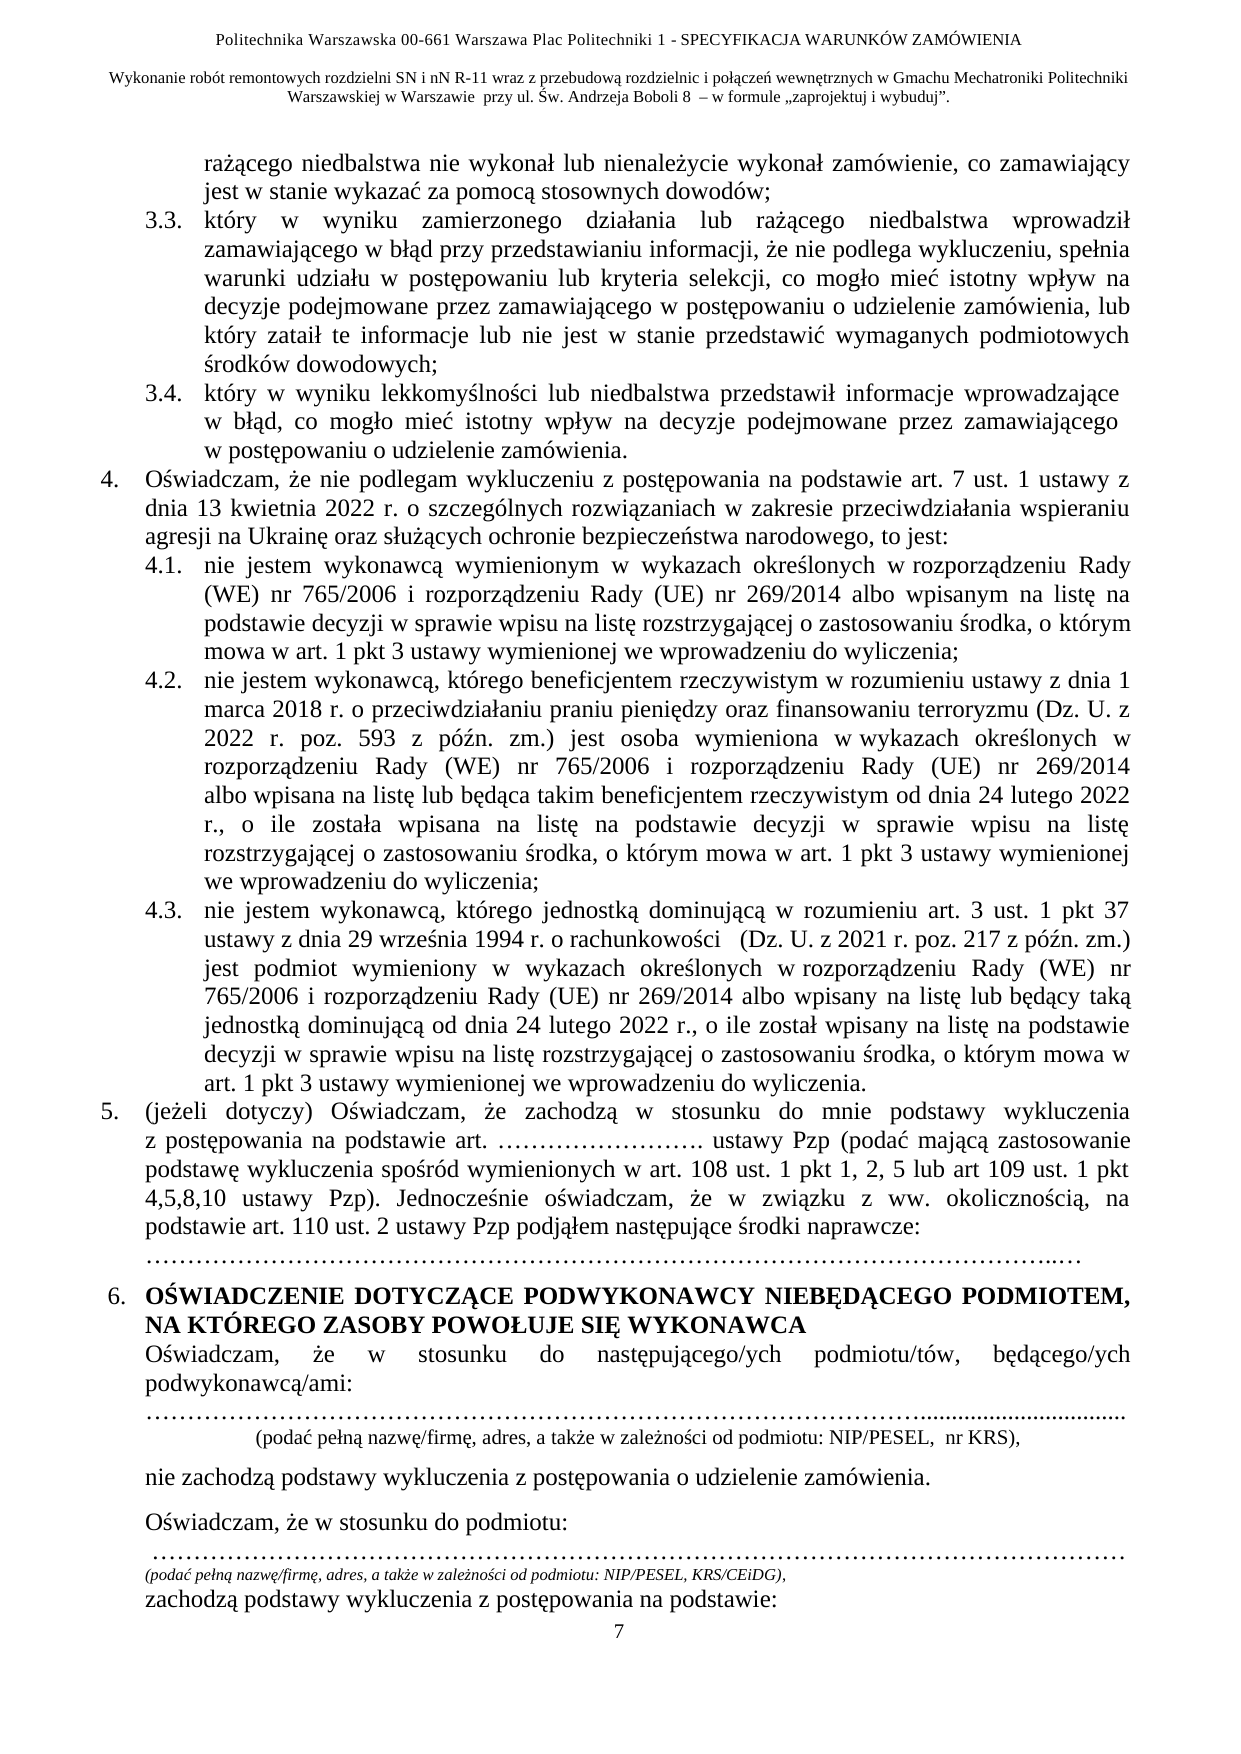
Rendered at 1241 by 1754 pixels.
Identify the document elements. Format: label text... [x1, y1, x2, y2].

list Oświadczam, że nie podlegam wykluczeniu z postępowania na podstawie art. 7 ust. 1 ustawy z dnia 13 kwietnia 2022 r. o szczególnych rozwiązaniach w zakresie przeciwdziałania wspieraniu agresji na Ukrainę oraz służących ochronie bezpieczeństwa narodowego, to jest: [100, 464, 1131, 550]
text (podać pełną nazwę/firmę, adres, a także w zależności od podmiotu: NIP/PESEL, nr KRS), [145, 1425, 1131, 1449]
text zachodzą podstawy wykluczenia z postępowania na podstawie: [145, 1584, 1137, 1613]
list który w wyniku lekkomyślności lub niedbalstwa przedstawił informacje wprowadzające w błąd, co mogło mieć istotny wpływ na decyzje podejmowane przez zamawiającego w postępowaniu o udzielenie zamówienia. [145, 378, 1131, 464]
list nie jestem wykonawcą wymienionym w wykazach określonych w rozporządzeniu Rady (WE) nr 765/2006 i rozporządzeniu Rady (UE) nr 269/2014 albo wpisanym na listę na podstawie decyzji w sprawie wpisu na listę rozstrzygającej o zastosowaniu środka, o którym mowa w art. 1 pkt 3 ustawy wymienionej we wprowadzeniu do wyliczenia; [145, 550, 1131, 665]
list nie jestem wykonawcą, którego jednostką dominującą w rozumieniu art. 3 ust. 1 pkt 37 ustawy z dnia 29 września 1994 r. o rachunkowości (Dz. U. z 2021 r. poz. 217 z późn. zm.) jest podmiot wymieniony w wykazach określonych w rozporządzeniu Rady (WE) nr 765/2006 i rozporządzeniu Rady (UE) nr 269/2014 albo wpisany na listę lub będący taką jednostką dominującą od dnia 24 lutego 2022 r., o ile został wpisany na listę na podstawie decyzji w sprawie wpisu na listę rozstrzygającej o zastosowaniu środka, o którym mowa w art. 1 pkt 3 ustawy wymienionej we wprowadzeniu do wyliczenia. [145, 895, 1131, 1096]
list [145, 148, 1131, 205]
list który w wyniku zamierzonego działania lub rażącego niedbalstwa wprowadził zamawiającego w błąd przy przedstawianiu informacji, że nie podlega wykluczeniu, spełnia warunki udziału w postępowaniu lub kryteria selekcji, co mogło mieć istotny wpływ na decyzje podejmowane przez zamawiającego w postępowaniu o udzielenie zamówienia, lub który zataił te informacje lub nie jest w stanie przedstawić wymaganych podmiotowych środków dowodowych; [145, 205, 1131, 378]
text (podać pełną nazwę/firmę, adres, a także w zależności od podmiotu: NIP/PESEL, KRS/CEiDG), [145, 1565, 1137, 1584]
text nie zachodzą podstawy wykluczenia z postępowania o udzielenie zamówienia. [145, 1462, 1131, 1491]
text ……………………………………………………………………………………………………… [145, 1536, 1137, 1565]
text Oświadczam, że w stosunku do następującego/ych podmiotu/tów, będącego/ych podwykonawcą/ami: …………………………………………………………………………………................................. [145, 1339, 1131, 1425]
text Oświadczam, że w stosunku do podmiotu: [145, 1507, 1137, 1536]
list nie jestem wykonawcą, którego beneficjentem rzeczywistym w rozumieniu ustawy z dnia 1 marca 2018 r. o przeciwdziałaniu praniu pieniędzy oraz finansowaniu terroryzmu (Dz. U. z 2022 r. poz. 593 z późn. zm.) jest osoba wymieniona w wykazach określonych w rozporządzeniu Rady (WE) nr 765/2006 i rozporządzeniu Rady (UE) nr 269/2014 albo wpisana na listę lub będąca takim beneficjentem rzeczywistym od dnia 24 lutego 2022 r., o ile została wpisana na listę na podstawie decyzji w sprawie wpisu na listę rozstrzygającej o zastosowaniu środka, o którym mowa w art. 1 pkt 3 ustawy wymienionej we wprowadzeniu do wyliczenia; [145, 665, 1131, 895]
list OŚWIADCZENIE DOTYCZĄCE PODWYKONAWCY NIEBĘDĄCEGO PODMIOTEM, NA KTÓREGO ZASOBY POWOŁUJE SIĘ WYKONAWCA [107, 1281, 1131, 1339]
list (jeżeli dotyczy) Oświadczam, że zachodzą w stosunku do mnie podstawy wykluczenia z postępowania na podstawie art. ……………………. ustawy Pzp (podać mającą zastosowanie podstawę wykluczenia spośród wymienionych w art. 108 ust. 1 pkt 1, 2, 5 lub art 109 ust. 1 pkt 4,5,8,10 ustawy Pzp). Jednocześnie oświadczam, że w związku z ww. okolicznością, na podstawie art. 110 ust. 2 ustawy Pzp podjąłem następujące środki naprawcze: [100, 1096, 1131, 1240]
text ………………………………………………………………………………………………..… [145, 1240, 1131, 1269]
